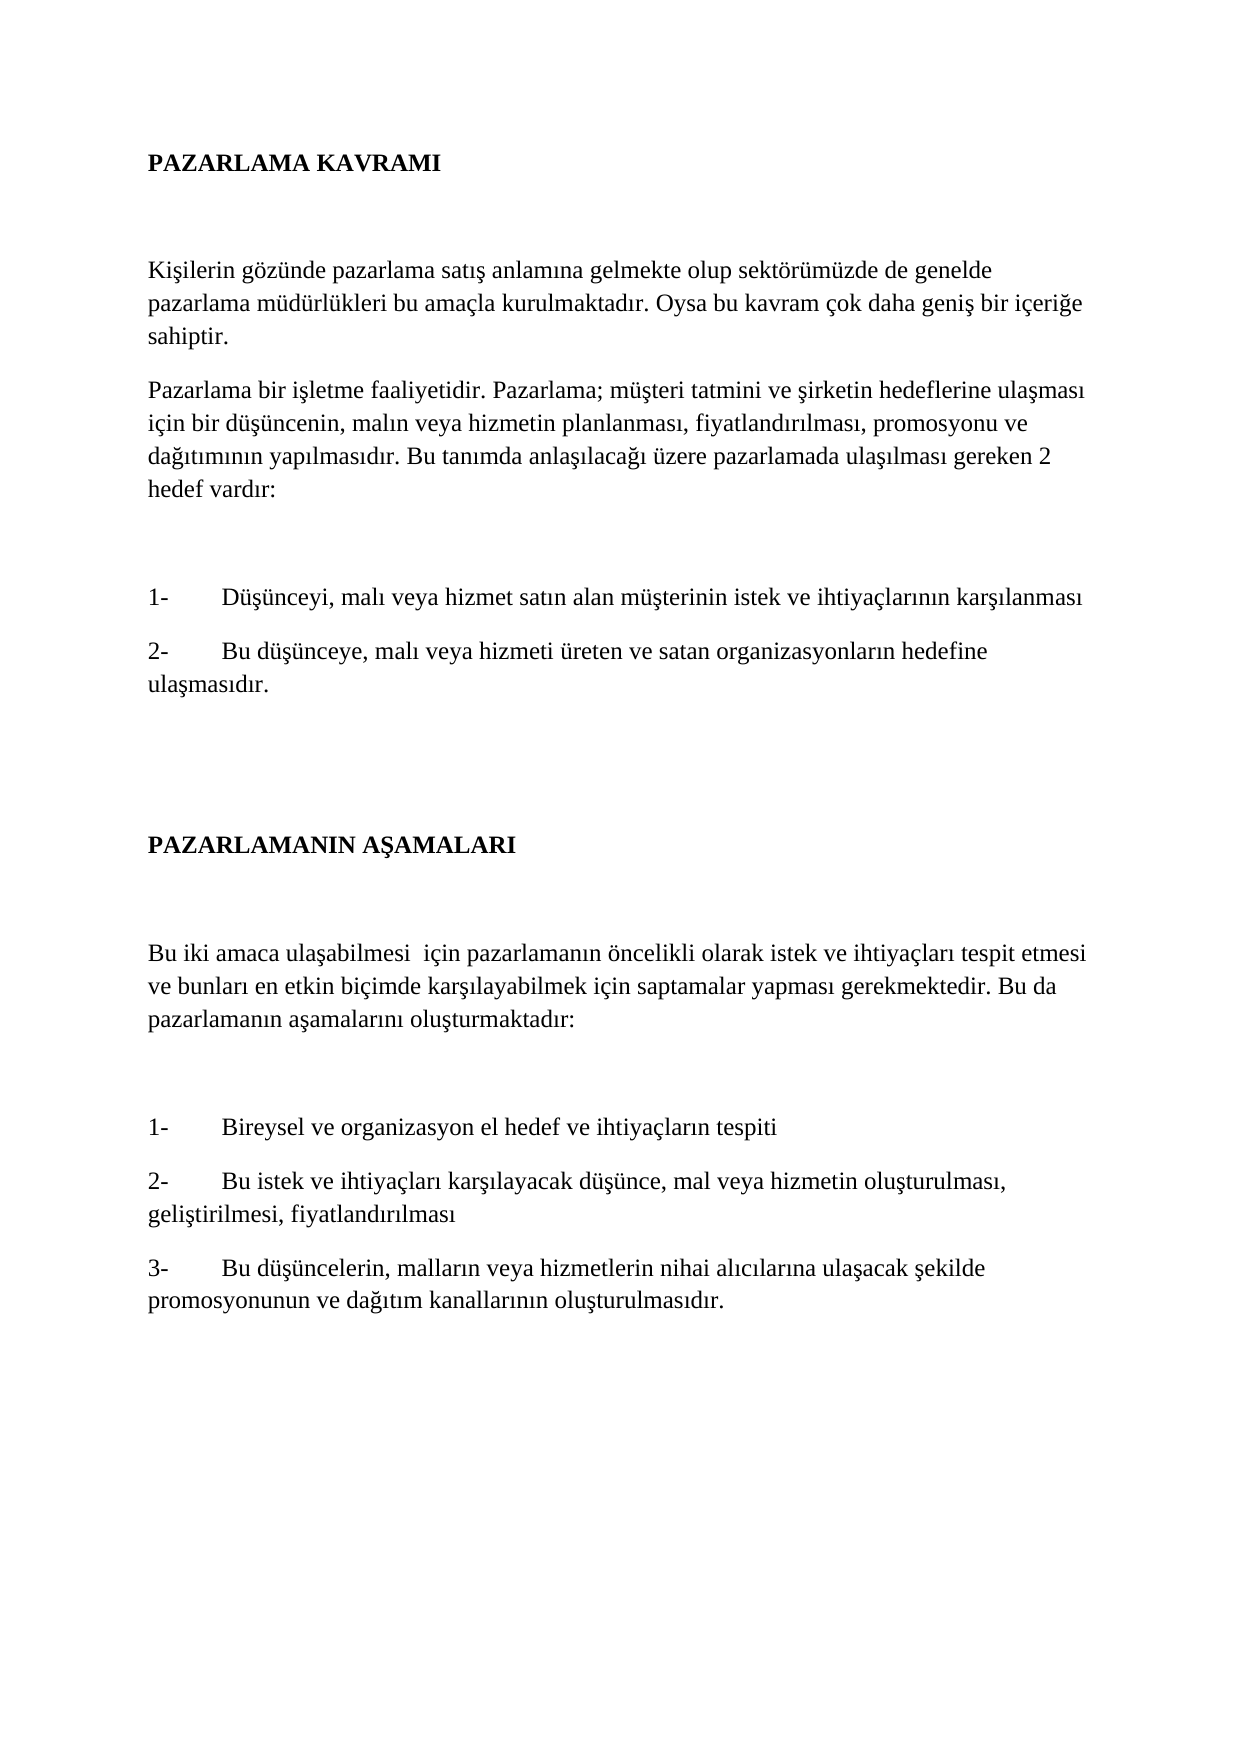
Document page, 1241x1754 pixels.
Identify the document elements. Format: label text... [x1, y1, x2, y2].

text 2- Bu düşünceye, malı veya hizmeti üreten ve satan organizasyonların hedefine ulaşmasıdır. [148, 636, 1093, 698]
text 1- Bireysel ve organizasyon el hedef ve ihtiyaçların tespiti [148, 1112, 1093, 1141]
text 1- Düşünceyi, malı veya hizmet satın alan müşterinin istek ve ihtiyaçlarının karşılanması [148, 582, 1093, 611]
text PAZARLAMANIN AŞAMALARI [148, 830, 1093, 859]
text Pazarlama bir işletme faaliyetidir. Pazarlama; müşteri tatmini ve şirketin hedeflerine ulaşması için bir düşüncenin, malın veya hizmetin planlanması, fiyatlandırılması, promosyonu ve dağıtımının yapılmasıdır. Bu tanımda anlaşılacağı üzere pazarlamada ulaşılması gereken 2 hedef vardır: [148, 375, 1093, 503]
text 3- Bu düşüncelerin, malların veya hizmetlerin nihai alıcılarına ulaşacak şekilde promosyonunun ve dağıtım kanallarının oluşturulmasıdır. [148, 1253, 1093, 1314]
text 2- Bu istek ve ihtiyaçları karşılayacak düşünce, mal veya hizmetin oluşturulması, geliştirilmesi, fiyatlandırılması [148, 1166, 1093, 1227]
text Bu iki amaca ulaşabilmesi için pazarlamanın öncelikli olarak istek ve ihtiyaçları tespit etmesi ve bunları en etkin biçimde karşılayabilmek için saptamalar yapması gerekmektedir. Bu da pazarlamanın aşamalarını oluşturmaktadır: [148, 938, 1093, 1033]
text Kişilerin gözünde pazarlama satış anlamına gelmekte olup sektörümüzde de genelde pazarlama müdürlükleri bu amaçla kurulmaktadır. Oysa bu kavram çok daha geniş bir içeriğe sahiptir. [148, 255, 1093, 350]
text PAZARLAMA KAVRAMI [148, 148, 1093, 176]
